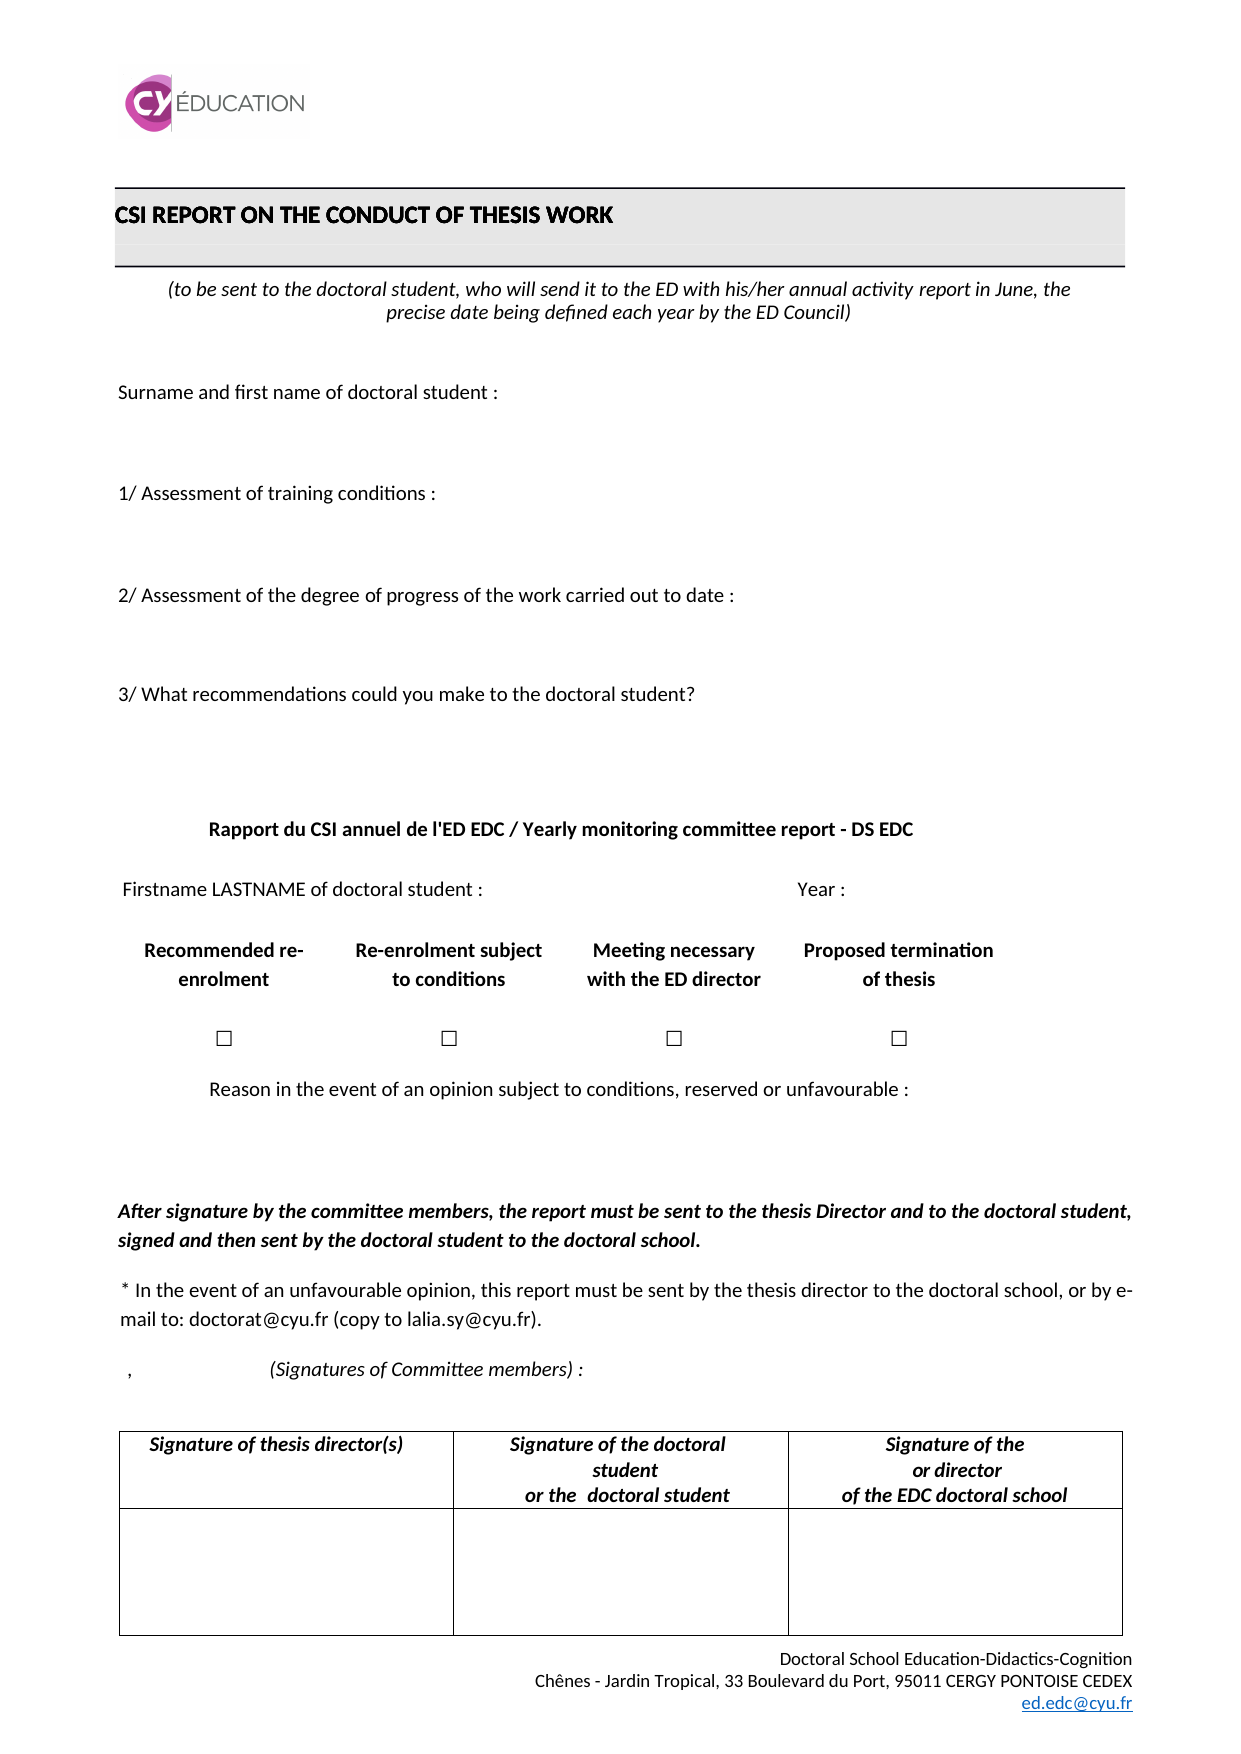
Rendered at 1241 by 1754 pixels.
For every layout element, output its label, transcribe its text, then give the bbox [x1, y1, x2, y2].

picture [118, 64, 311, 139]
table_cell [789, 1509, 1122, 1635]
table_cell ☐ [111, 1016, 336, 1076]
table_cell ☐ [561, 1016, 786, 1076]
table_cell Meeting necessary with the ED director [561, 926, 786, 1016]
table_header Signature of the or director of the EDC doctoral school [789, 1432, 1122, 1508]
text * In the event of an unfavourable opinion, this report must be sent by the thesis director to the doctoral school, or by e-mail to: doctorat@cyu.fr (copy to lalia.sy@cyu.fr). [120, 1277, 1136, 1332]
text After signature by the committee members, the report must be sent to the thesis Director and to the doctoral student, signed and then sent by the doctoral student to the doctoral school. [118, 1198, 1136, 1253]
text 3/ What recommendations could you make to the doctoral student? [118, 681, 1136, 707]
text , (Signatures of Committee members) : [118, 1356, 1136, 1382]
table_cell Year : [786, 866, 1011, 926]
table_cell Proposed termination of thesis [786, 926, 1011, 1016]
table_cell ☐ [336, 1016, 561, 1076]
text 1/ Assessment of training conditions : [118, 481, 1136, 506]
table_cell [454, 1509, 788, 1635]
table_header Rapport du CSI annuel de l'ED EDC / Yearly monitoring committee report - DS EDC [111, 806, 1011, 866]
table_cell ☐ [786, 1016, 1011, 1076]
table_cell [120, 1509, 453, 1635]
text Surname and first name of doctoral student : [118, 379, 1136, 404]
table_header Signature of thesis director(s) [120, 1432, 453, 1508]
table_header Signature of the doctoral student or the doctoral student [454, 1432, 788, 1508]
table_cell Re-enrolment subject to conditions [336, 926, 561, 1016]
table_cell Firstname LASTNAME of doctoral student : [111, 866, 786, 926]
text (to be sent to the doctoral student, who will send it to the ED with his/her annual activity report in June, the precise date being defined each year by the ED Council) [146, 278, 1094, 324]
text 2/ Assessment of the degree of progress of the work carried out to date : [118, 582, 1136, 607]
table_cell Recommended re- enrolment [111, 926, 336, 1016]
table_cell Reason in the event of an opinion subject to conditions, reserved or unfavourable : [111, 1076, 1011, 1162]
